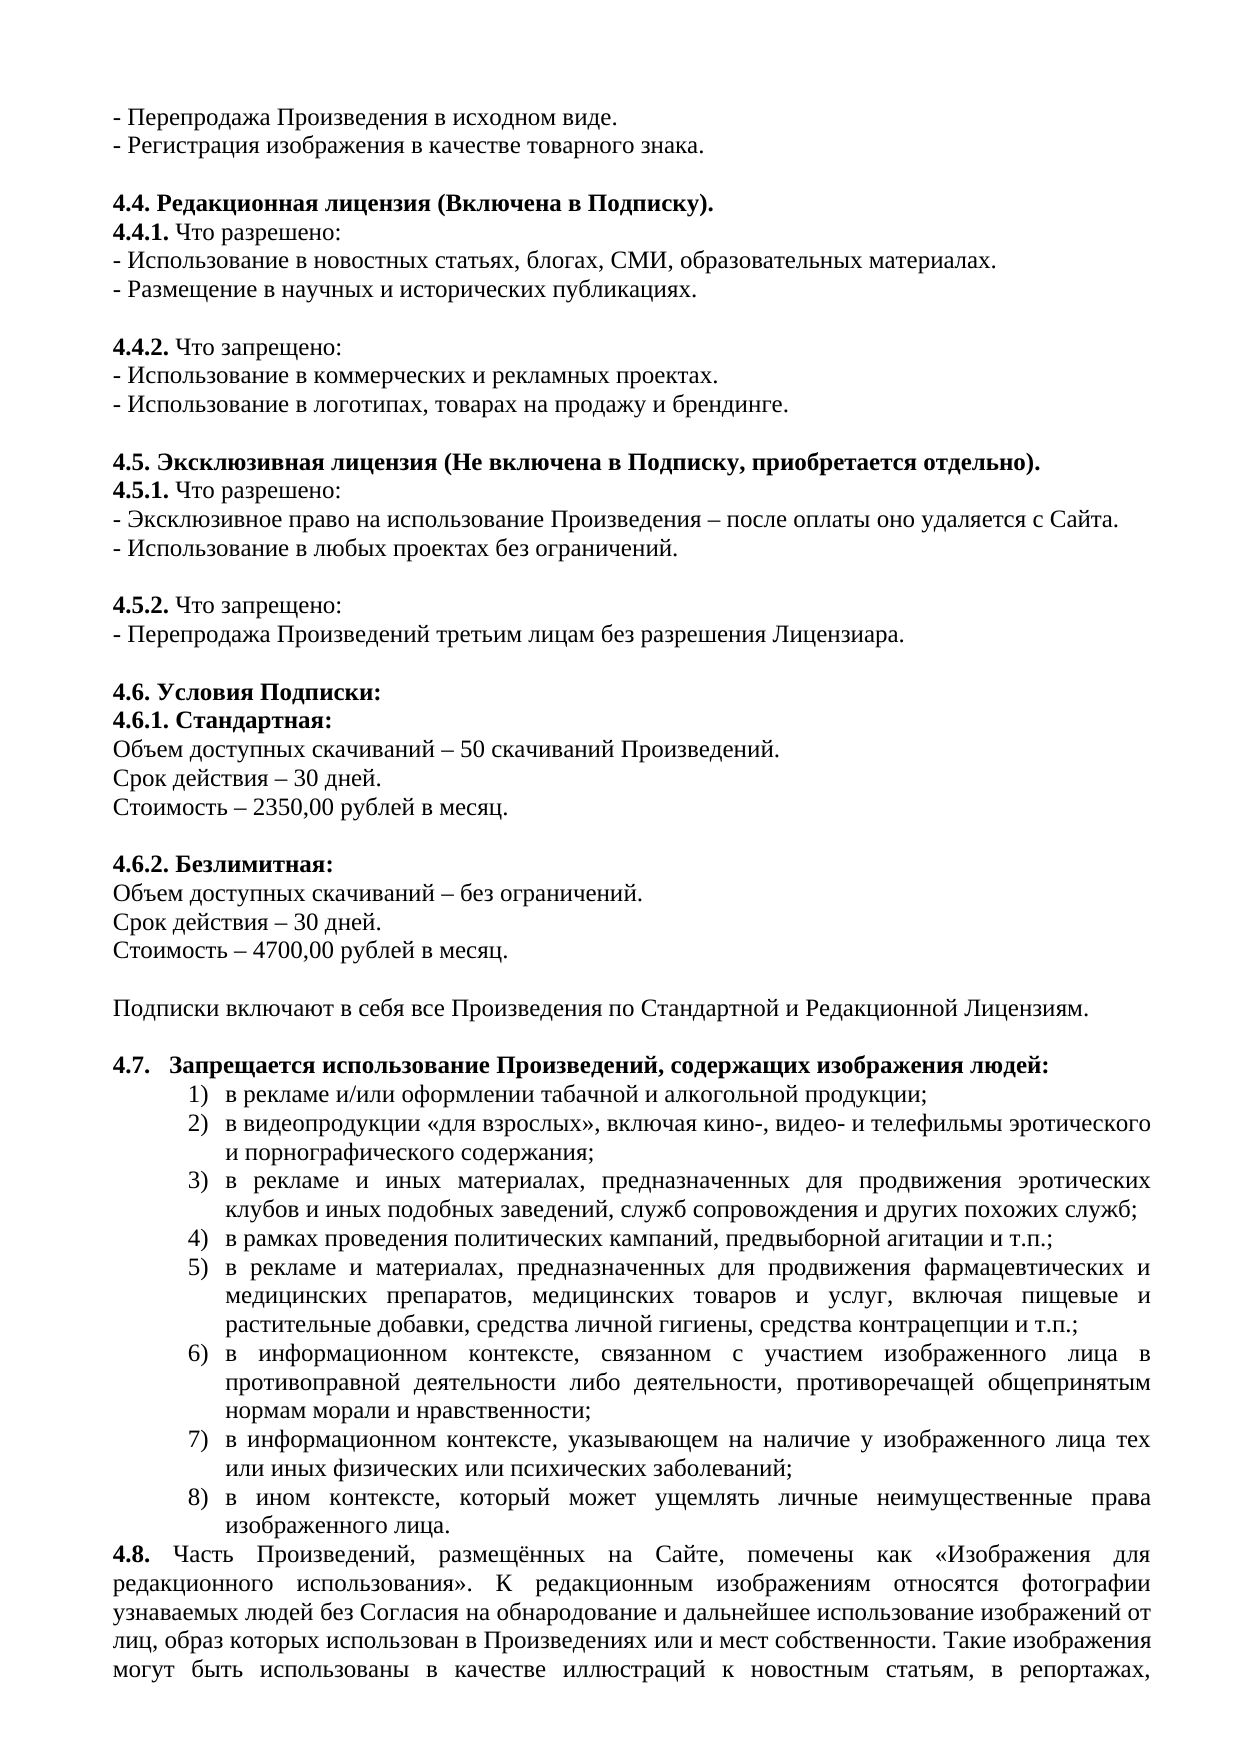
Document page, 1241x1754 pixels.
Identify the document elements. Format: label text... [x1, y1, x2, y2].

text 4.4.2. Что запрещено: [113, 332, 1152, 361]
text Срок действия – 30 дней. [113, 907, 1152, 936]
text 4.5.1. Что разрешено: [113, 476, 1152, 504]
text - Использование в любых проектах без ограничений. [113, 533, 1152, 562]
text 4.6.2. Безлимитная: [113, 849, 1152, 878]
list в ином контексте, который может ущемлять личные неимущественные права изображенного лица. [188, 1482, 1152, 1539]
list в информационном контексте, связанном с участием изображенного лица в противоправной деятельности либо деятельности, противоречащей общепринятым нормам морали и нравственности; [188, 1338, 1152, 1424]
text 4.6.1. Стандартная: [113, 706, 1152, 734]
text 4.5. Эксклюзивная лицензия (Не включена в Подписку, приобретается отдельно). [113, 447, 1152, 476]
text - Регистрация изображения в качестве товарного знака. [113, 131, 1152, 159]
text Стоимость – 2350,00 рублей в месяц. [113, 792, 1152, 821]
text 4.4.1. Что разрешено: [113, 217, 1152, 246]
text - Размещение в научных и исторических публикациях. [113, 274, 1152, 303]
text 4.4. Редакционная лицензия (Включена в Подписку). [113, 188, 1152, 217]
text 4.7. Запрещается использование Произведений, содержащих изображения людей: [113, 1051, 1152, 1079]
text - Эксклюзивное право на использование Произведения – после оплаты оно удаляется с Сайта. [113, 504, 1152, 533]
text 4.5.2. Что запрещено: [113, 591, 1152, 619]
text Объем доступных скачиваний – без ограничений. [113, 878, 1152, 907]
text Стоимость – 4700,00 рублей в месяц. [113, 936, 1152, 964]
list в информационном контексте, указывающем на наличие у изображенного лица тех или иных физических или психических заболеваний; [188, 1424, 1152, 1482]
list в рекламе и материалах, предназначенных для продвижения фармацевтических и медицинских препаратов, медицинских товаров и услуг, включая пищевые и растительные добавки, средства личной гигиены, средства контрацепции и т.п.; [188, 1252, 1152, 1338]
text - Перепродажа Произведений третьим лицам без разрешения Лицензиара. [113, 619, 1152, 648]
text 4.6. Условия Подписки: [113, 677, 1152, 706]
text - Перепродажа Произведения в исходном виде. [113, 102, 1152, 131]
text - Использование в новостных статьях, блогах, СМИ, образовательных материалах. [113, 246, 1152, 274]
list в рекламе и/или оформлении табачной и алкогольной продукции; [188, 1079, 1152, 1108]
list в рекламе и иных материалах, предназначенных для продвижения эротических клубов и иных подобных заведений, служб сопровождения и других похожих служб; [188, 1166, 1152, 1223]
text - Использование в коммерческих и рекламных проектах. [113, 361, 1152, 389]
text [113, 1539, 1152, 1683]
list в видеопродукции «для взрослых», включая кино-, видео- и телефильмы эротического и порнографического содержания; [188, 1108, 1152, 1166]
text Объем доступных скачиваний – 50 скачиваний Произведений. [113, 734, 1152, 763]
text Подписки включают в себя все Произведения по Стандартной и Редакционной Лицензиям. [113, 993, 1152, 1022]
text - Использование в логотипах, товарах на продажу и брендинге. [113, 389, 1152, 418]
text Срок действия – 30 дней. [113, 763, 1152, 792]
list в рамках проведения политических кампаний, предвыборной агитации и т.п.; [188, 1223, 1152, 1252]
